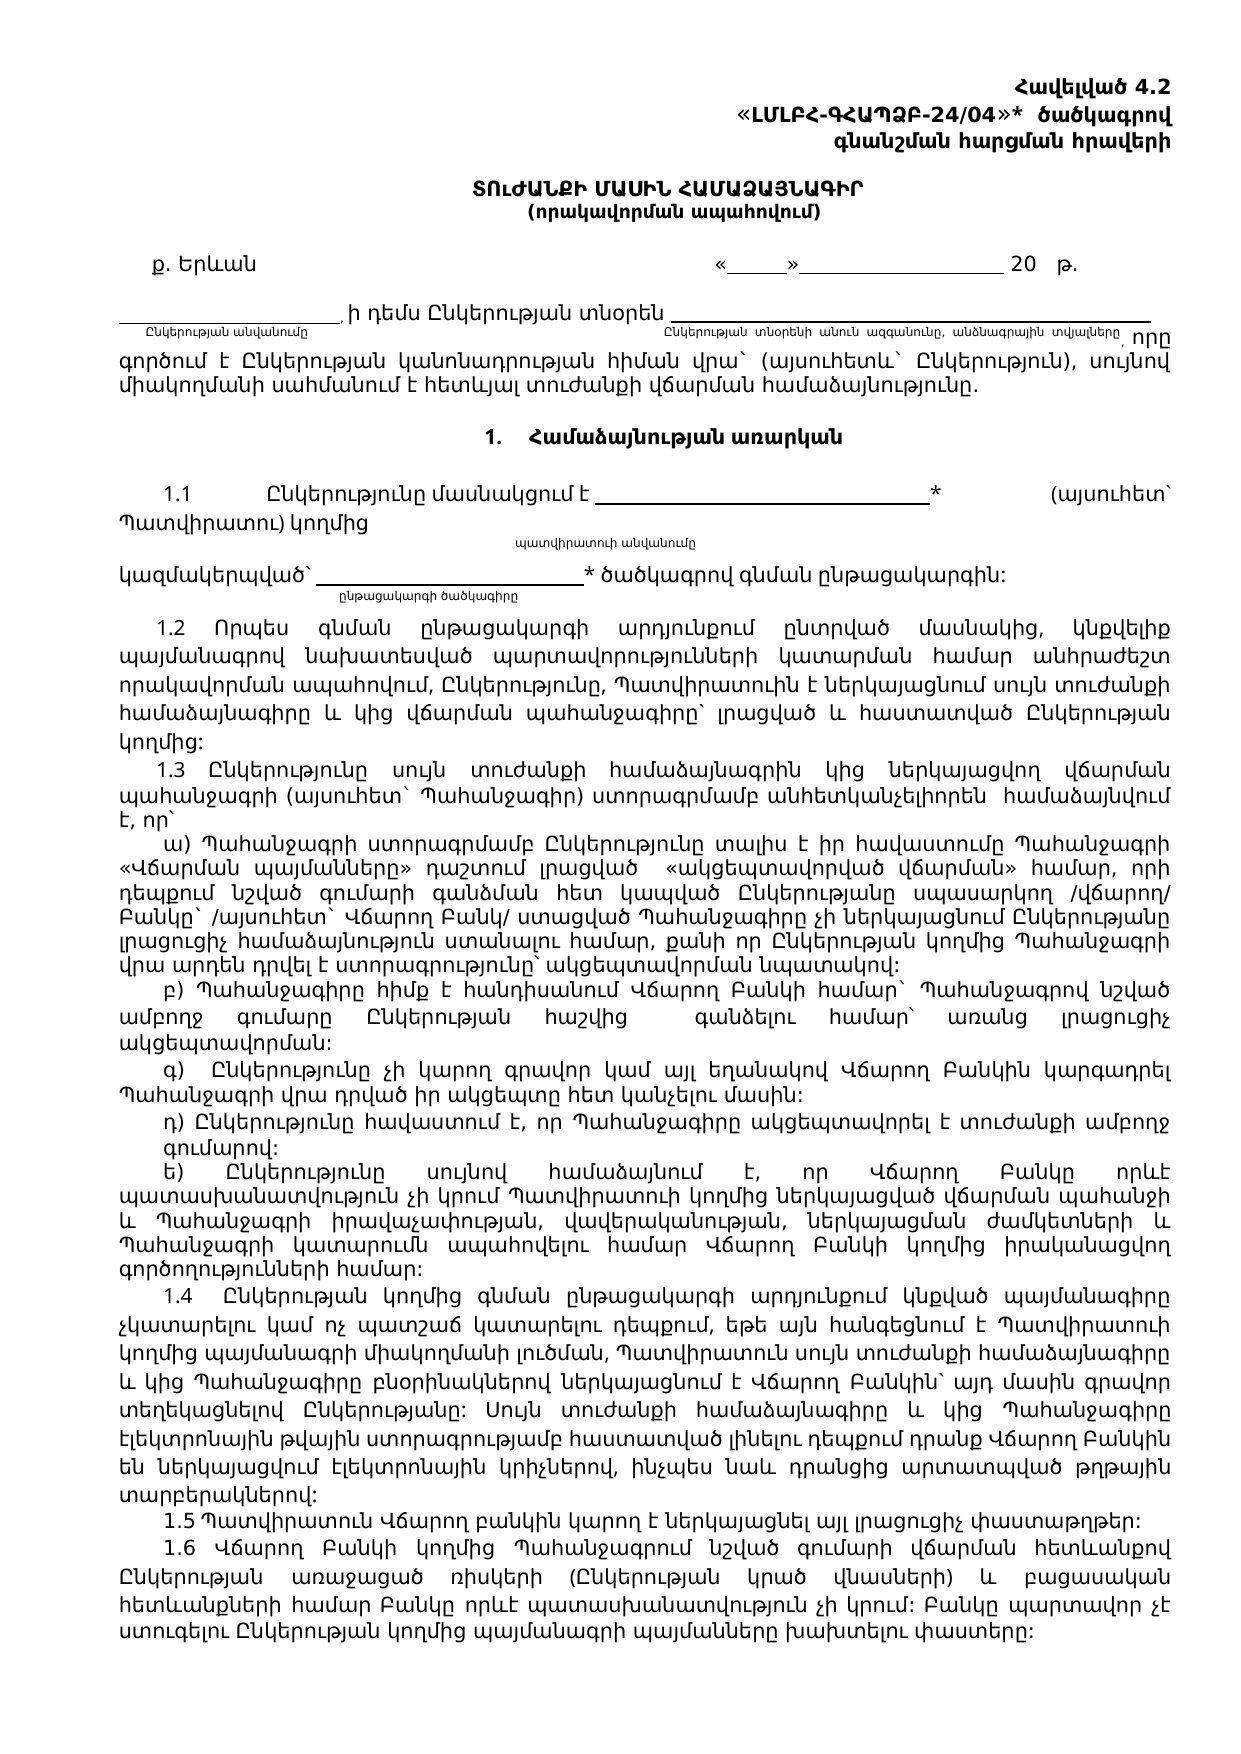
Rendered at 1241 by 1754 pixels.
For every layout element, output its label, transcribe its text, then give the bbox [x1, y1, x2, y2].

text 1.4 Ընկերության կողմից գնման ընթացակարգի արդյունքում կնքված պայմանագիրը չկատարելու կամ ոչ պատշաճ կատարելու դեպքում, եթե այն հանգեցնում է Պատվիրատուի կողմից պայմանագրի միակողմանի լուծման, Պատվիրատուն սույն տուժանքի համաձայնագիրը և կից Պահանջագիրը բնօրինակներով ներկայացնում է Վճարող Բանկին` այդ մասին գրավոր տեղեկացնելով Ընկերությանը: Սույն տուժանքի համաձայնագիրը և կից Պահանջագիրը էլեկտրոնային թվային ստորագրությամբ հաստատված լինելու դեպքում դրանք Վճարող Բանկին են ներկայացվում էլեկտրոնային կրիչներով, ինչպես նաև դրանցից արտատպված թղթային տարբերակներով: [118, 1282, 1171, 1509]
text , ի դեմս Ընկերության տնօրեն [118, 301, 1171, 325]
text «ԼՄԼԲՀ-ԳՀԱՊՁԲ-24/04»* ծածկագրով [118, 99, 1171, 129]
text 1.3 Ընկերությունը սույն տուժանքի համաձայնագրին կից ներկայացվող վճարման պահանջագրի (այսուհետ` Պահանջագիր) ստորագրմամբ անհետկանչելիորեն համաձայնվում է, որ՝ [118, 755, 1171, 832]
list Ընկերությունը մասնակցում է * (այսուհետ` Պատվիրատու) կողմից [118, 479, 1171, 536]
list Պատվիրատուն Վճարող բանկին կարող է ներկայացնել այլ լրացուցիչ փաստաթղթեր: [163, 1509, 1171, 1533]
text դ) Ընկերությունը հավաստում է, որ Պահանջագիրը ակցեպտավորել է տուժանքի ամբողջ գումարով: [163, 1107, 1171, 1160]
text Հավելված 4.2 [118, 75, 1171, 99]
text գ) Ընկերությունը չի կարող գրավոր կամ այլ եղանակով Վճարող Բանկին կարգադրել Պահանջագրի վրա դրված իր ակցեպտը հետ կանչելու մասին: [118, 1055, 1171, 1107]
text պատվիրատուի անվանումը [163, 536, 1171, 560]
list Համաձայնության առարկան [156, 422, 1171, 450]
text ե) Ընկերությունը սույնով համաձայնում է, որ Վճարող Բանկը որևէ պատասխանատվություն չի կրում Պատվիրատուի կողմից ներկայացված վճարման պահանջի և Պահանջագրի իրավաչափության, վավերականության, ներկայացման ժամկետների և Պահանջագրի կատարումն ապահովելու համար Վճարող Բանկի կողմից իրականացվող գործողությունների համար: [118, 1160, 1171, 1282]
text բ) Պահանջագիրը հիմք է հանդիսանում Վճարող Բանկի համար` Պահանջագրով նշված ամբողջ գումարը Ընկերության հաշվից գանձելու համար՝ առանց լրացուցիչ ակցեպտավորման: [118, 978, 1171, 1055]
text կազմակերպված` * ծածկագրով գնման ընթացակարգին: [118, 560, 1171, 589]
text ՏՈւԺԱՆՔԻ ՄԱՍԻՆ ՀԱՄԱՁԱՅՆԱԳԻՐ [118, 177, 1171, 201]
text ա) Պահանջագրի ստորագրմամբ Ընկերությունը տալիս է իր հավաստումը Պահանջագրի «Վճարման պայմանները» դաշտում լրացված «ակցեպտավորված վճարման» համար, որի դեպքում նշված գումարի գանձման հետ կապված Ընկերությանը սպասարկող /վճարող/ Բանկը` /այսուհետ` Վճարող Բանկ/ ստացված Պահանջագիրը չի ներկայացնում Ընկերությանը լրացուցիչ համաձայնություն ստանալու համար, քանի որ Ընկերության կողմից Պահանջագրի վրա արդեն դրվել է ստորագրությունը՝ ակցեպտավորման նպատակով: [118, 832, 1171, 978]
text ընթացակարգի ծածկագիրը [163, 589, 1171, 613]
text ք. Երևան « » 20 թ. [118, 252, 1171, 276]
text (որակավորման ապահովում) [118, 201, 1171, 223]
text գնանշման հարցման հրավերի [118, 129, 1171, 153]
text 1.6 Վճարող Բանկի կողմից Պահանջագրում նշված գումարի վճարման հետևանքով Ընկերության առաջացած ռիսկերի (Ընկերության կրած վնասների) և բացասական հետևանքների համար Բանկը որևէ պատասխանատվություն չի կրում: Բանկը պարտավոր չէ ստուգելու Ընկերության կողմից պայմանագրի պայմանները խախտելու փաստերը: [118, 1533, 1171, 1643]
text Ընկերության անվանումը Ընկերության տնօրենի անուն ազգանունը, անձնագրային տվյալները, որը գործում է Ընկերության կանոնադրության հիման վրա` (այսուհետև` Ընկերություն), սույնով միակողմանի սահմանում է հետևյալ տուժանքի վճարման համաձայնությունը. [118, 325, 1171, 398]
text 1.2 Որպես գնման ընթացակարգի արդյունքում ընտրված մասնակից, կնքվելիք պայմանագրով նախատեսված պարտավորությունների կատարման համար անհրաժեշտ որակավորման ապահովում, Ընկերությունը, Պատվիրատուին է ներկայացնում սույն տուժանքի համաձայնագիրը և կից վճարման պահանջագիրը` լրացված և հաստատված Ընկերության կողմից: [118, 613, 1171, 755]
